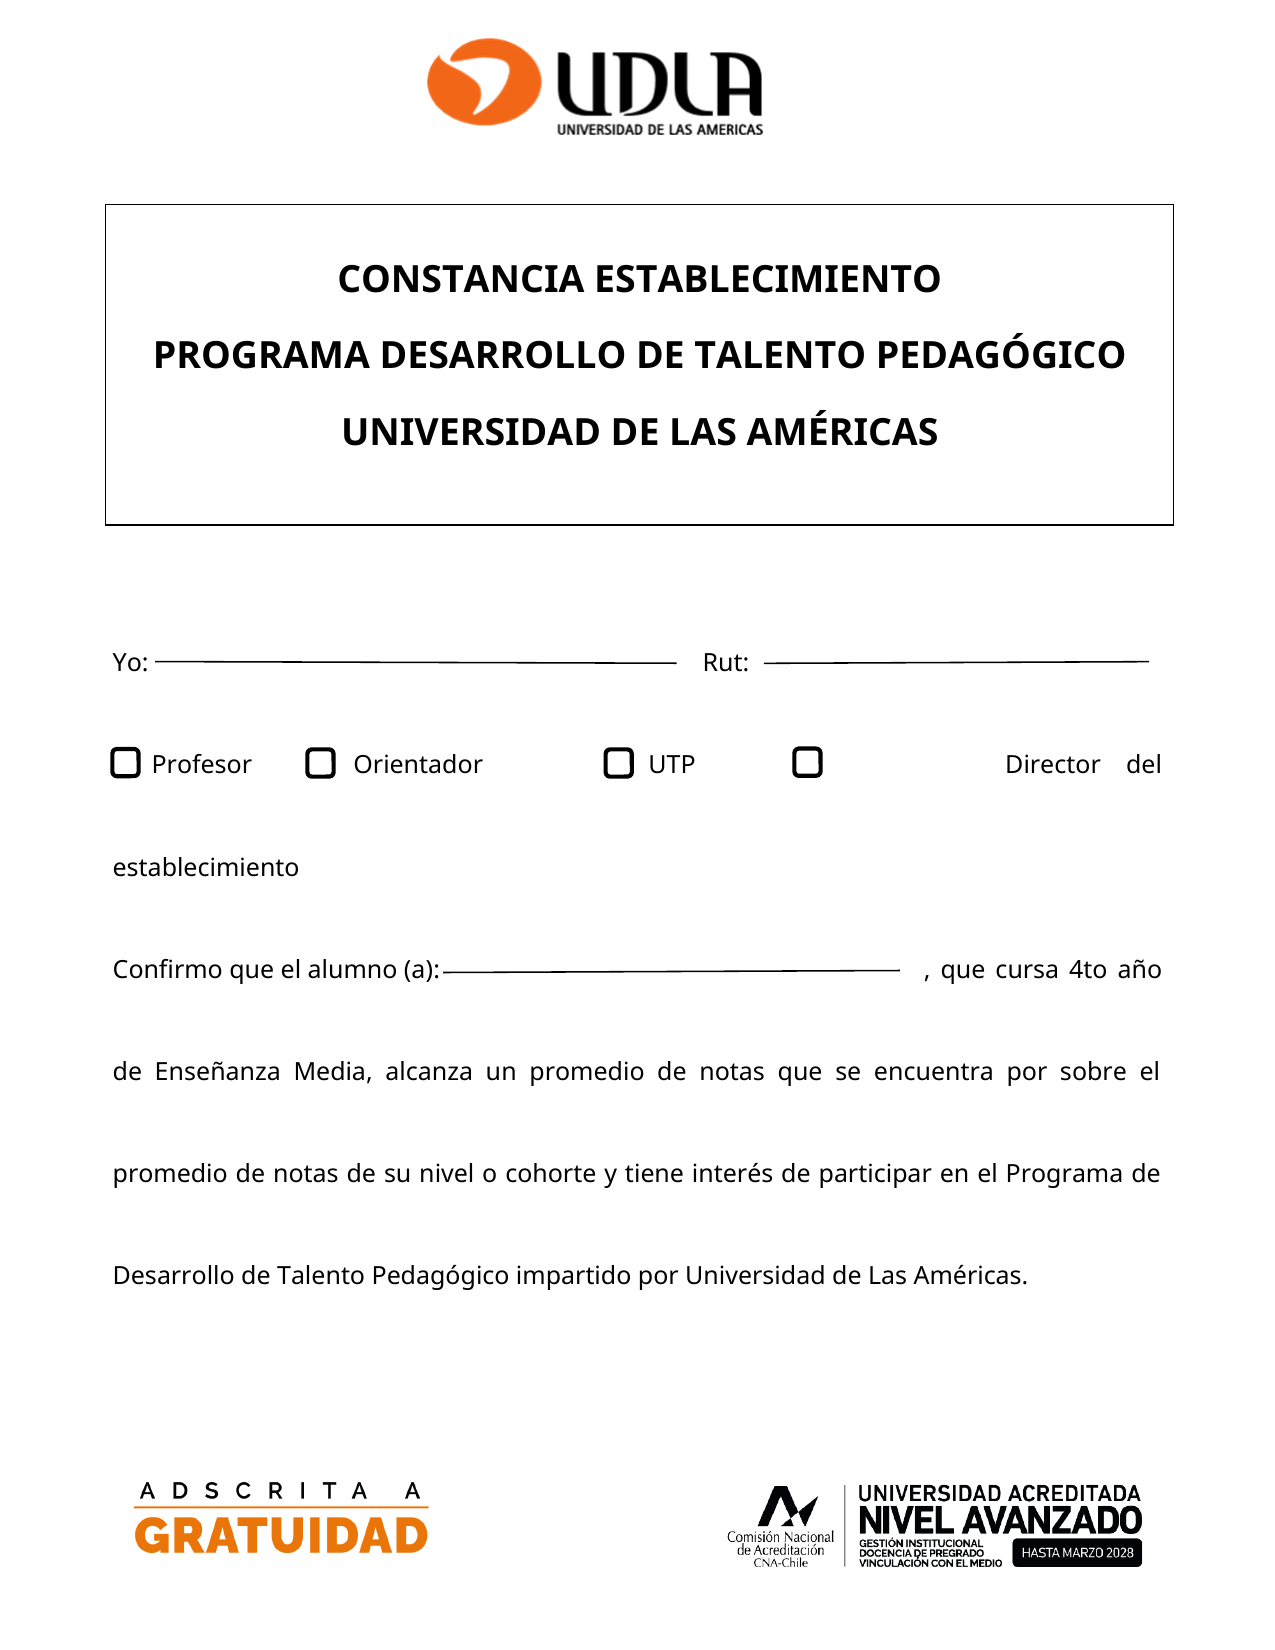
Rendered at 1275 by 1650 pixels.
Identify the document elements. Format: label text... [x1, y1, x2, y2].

picture [703, 1466, 1163, 1577]
list Profesor Orientador UTP Director del establecimiento [112, 747, 1162, 883]
list Yo: Rut: [112, 645, 1162, 679]
text UNIVERSIDAD DE LAS AMÉRICAS [106, 403, 1173, 456]
text CONSTANCIA ESTABLECIMIENTO [115, 252, 1165, 303]
text PROGRAMA DESARROLLO DE TALENTO PEDAGÓGICO [106, 327, 1173, 380]
list Confirmo que el alumno (a): , que cursa 4to año de Enseñanza Media, alcanza un promedio de notas que se encuentra por sobre el promedio de notas de su nivel o cohorte y tiene interés de participar en el Programa de Desarrollo de Talento Pedagógico impartido por Universidad de Las Américas. [112, 951, 1162, 1292]
picture [117, 1460, 446, 1577]
picture [425, 37, 766, 135]
